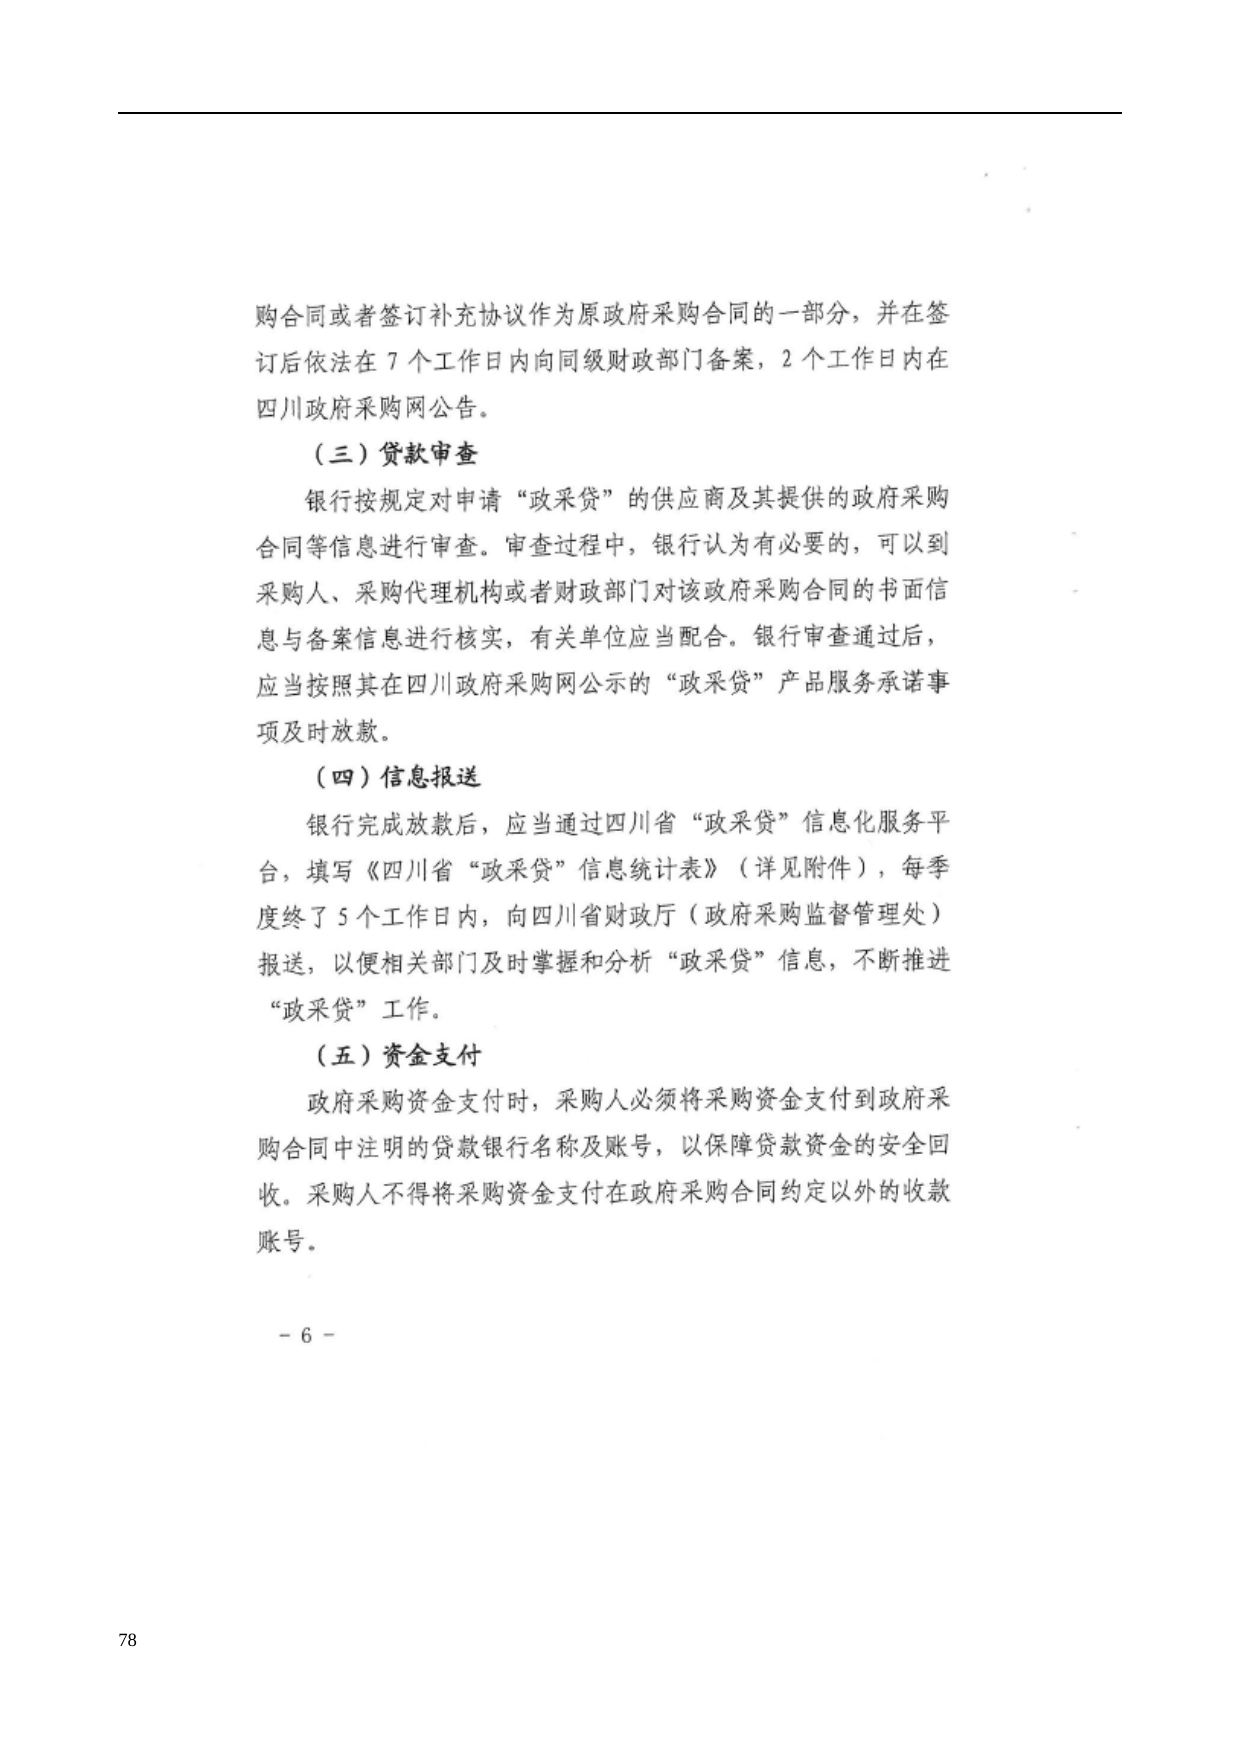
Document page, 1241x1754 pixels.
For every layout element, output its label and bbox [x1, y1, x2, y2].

picture [118, 118, 1093, 1477]
